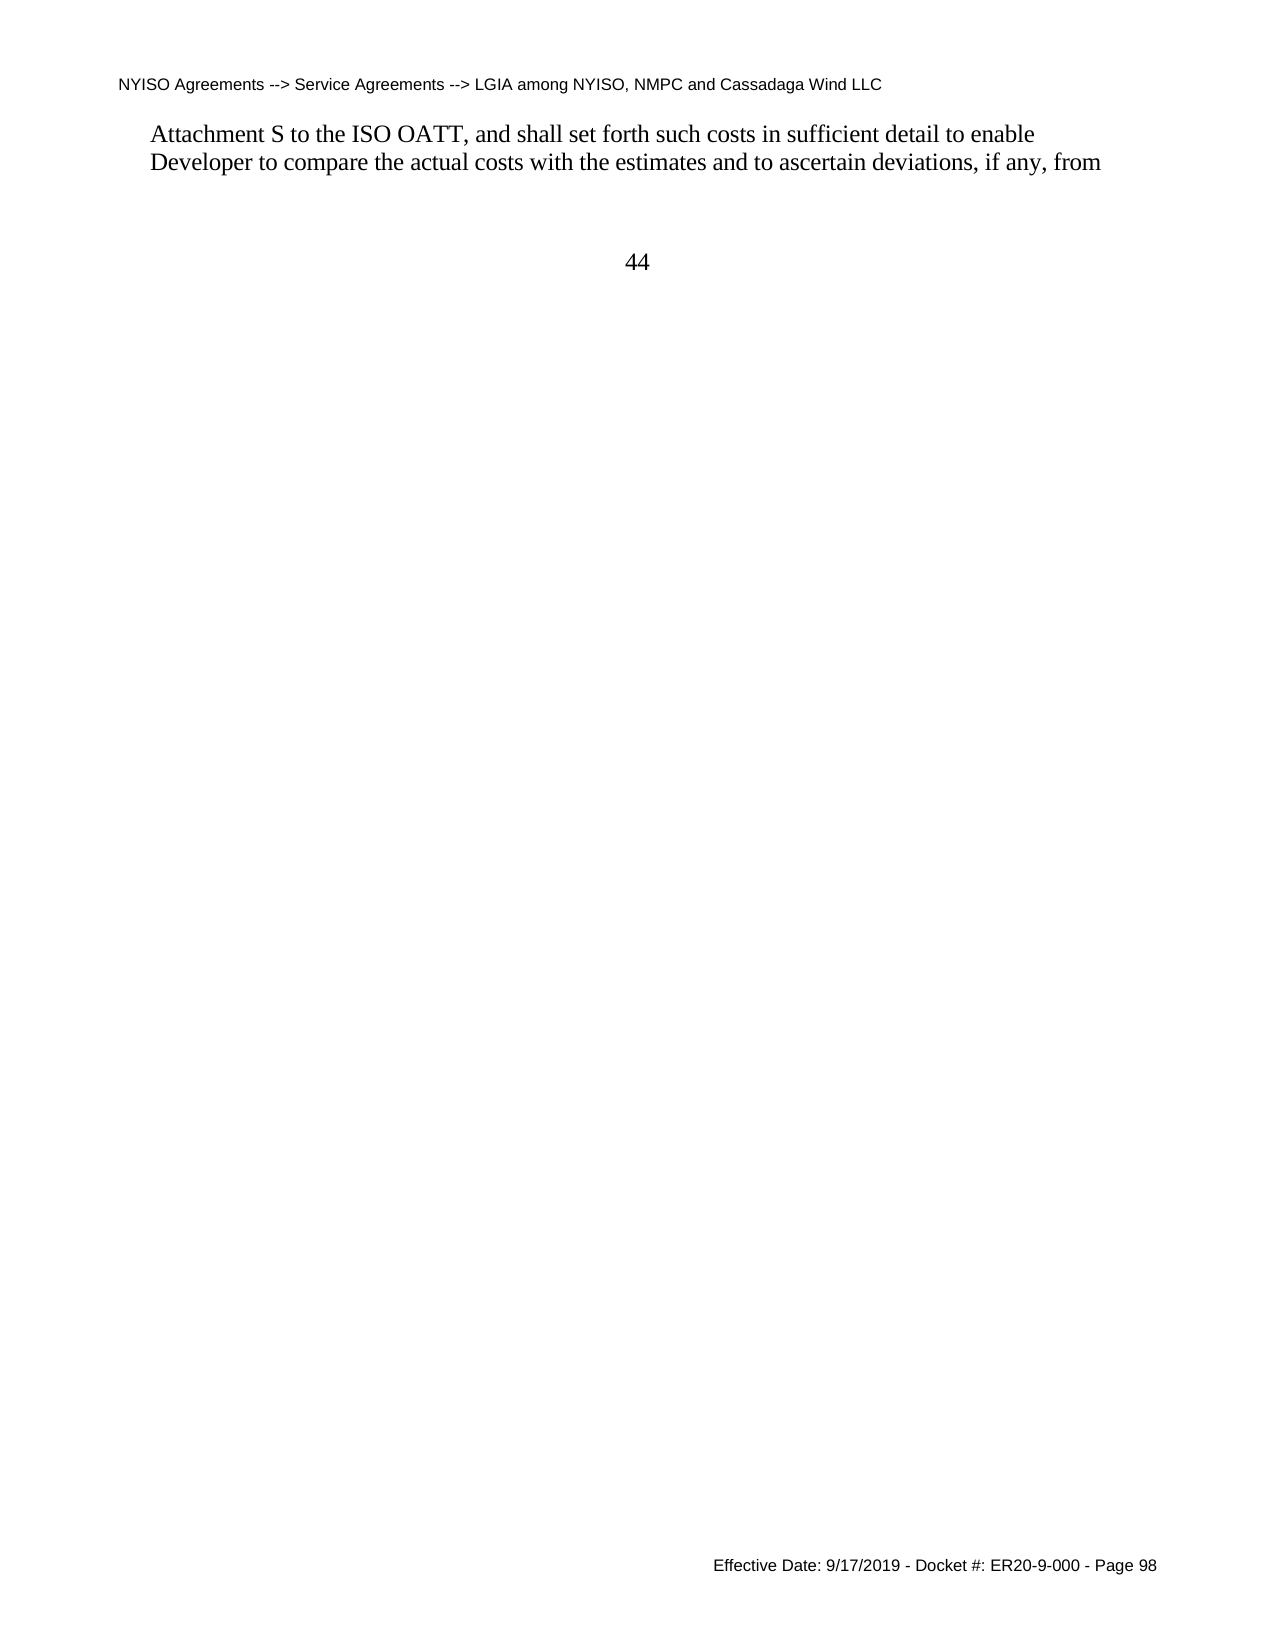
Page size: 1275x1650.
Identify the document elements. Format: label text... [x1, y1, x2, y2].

text 44 [625, 248, 1275, 277]
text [150, 119, 1141, 177]
